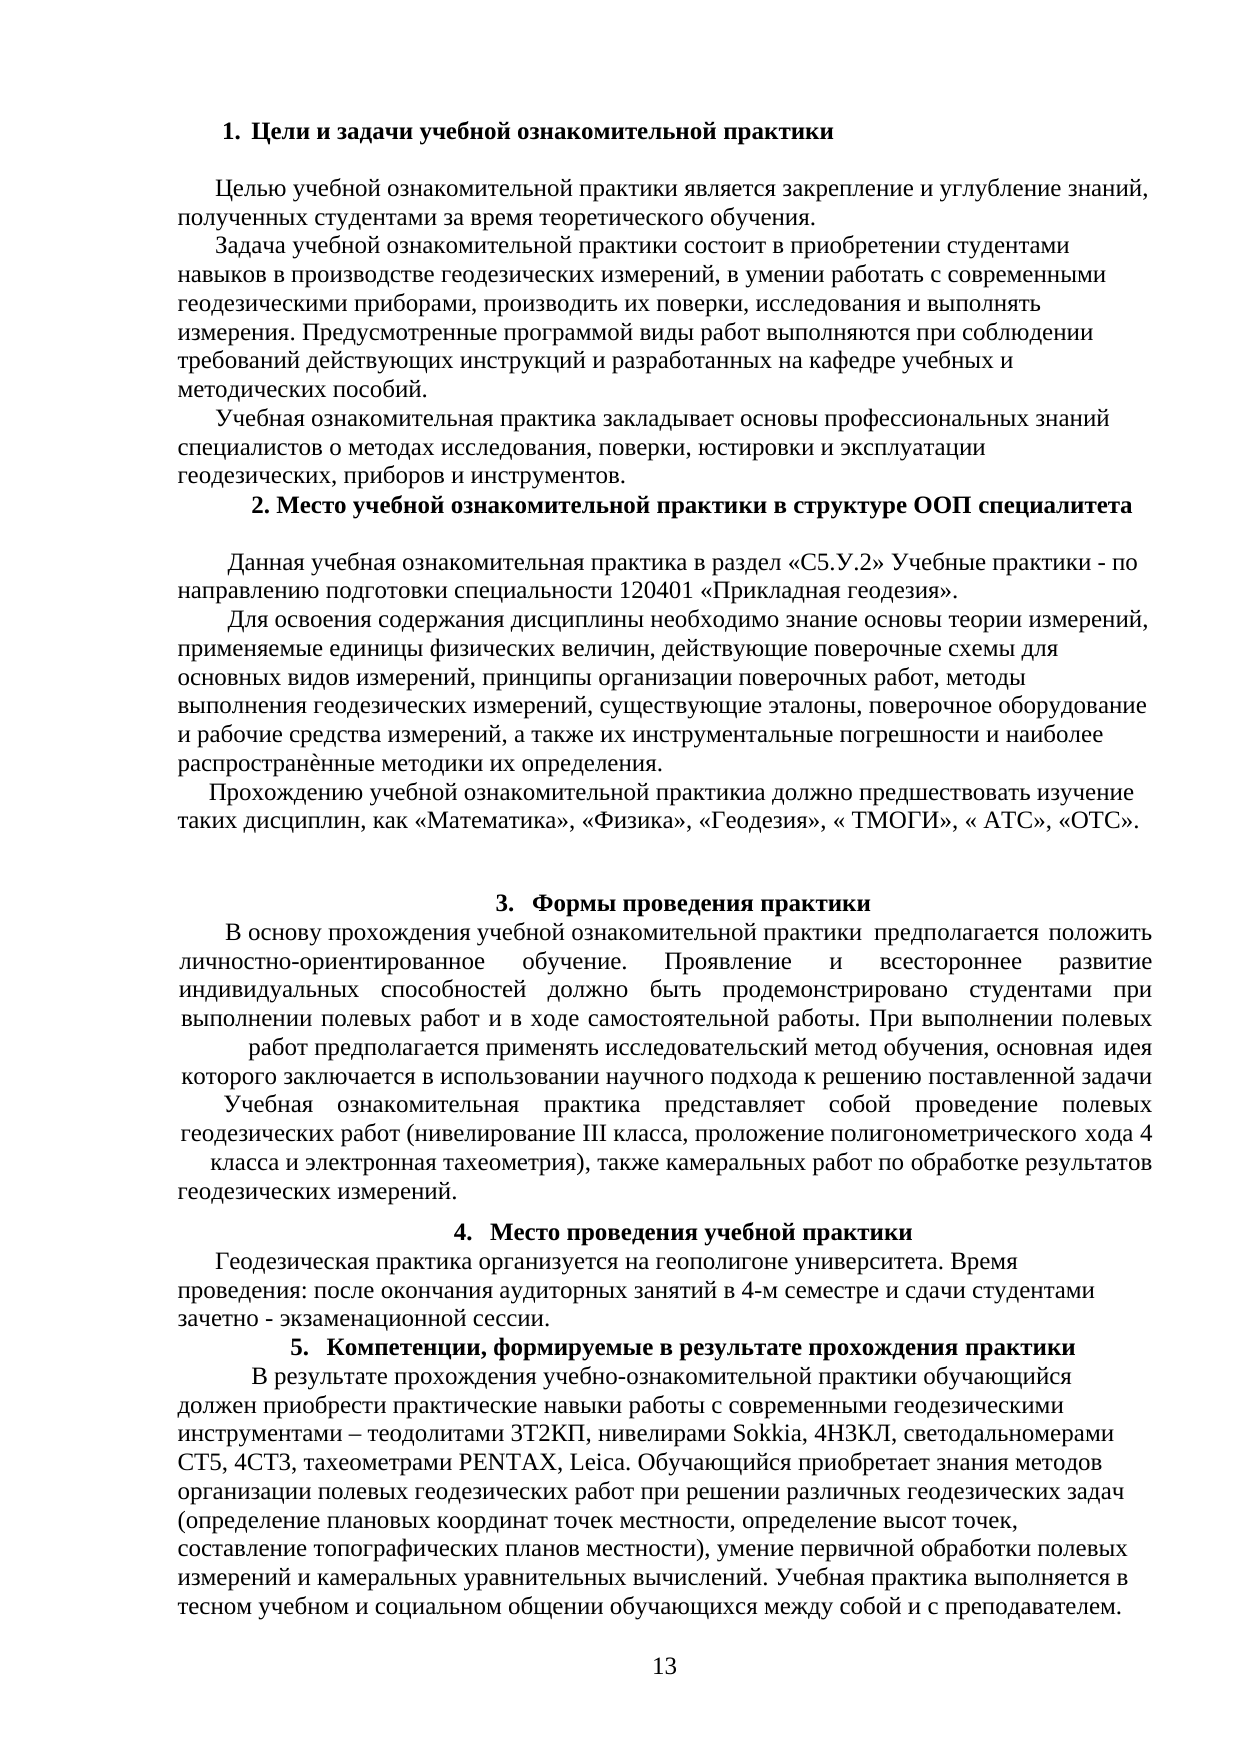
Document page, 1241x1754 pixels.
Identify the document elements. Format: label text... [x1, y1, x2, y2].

subtitle Место учебной ознакомительной практики в структуре ООП специалитета [251, 490, 1203, 518]
text Целью учебной ознакомительной практики является закрепление и углубление знаний, полученных студентами за время теоретического обучения. [177, 173, 1150, 230]
text Прохождению учебной ознакомительной практикиа должно предшествовать изучение таких дисциплин, как «Математика», «Физика», «Геодезия», « ТМОГИ», « АТС», «ОТС». [177, 777, 1150, 834]
subtitle Место проведения учебной практики [453, 1217, 1203, 1246]
subtitle Формы проведения практики [495, 888, 1203, 917]
text В результате прохождения учебно-ознакомительной практики обучающийся должен приобрести практические навыки работы с современными геодезическими [177, 1361, 1115, 1418]
text Для освоения содержания дисциплины необходимо знание основы теории измерений, применяемые единицы физических величин, действующие поверочные схемы для основных видов измерений, принципы организации поверочных работ, методы выполнения геодезических измерений, существующие эталоны, поверочное оборудование и рабочие средства измерений, а также их инструментальные погрешности и наиболее распространѐнные методики их определения. [177, 604, 1150, 777]
text геодезических измерений. [177, 1176, 1203, 1204]
subtitle Компетенции, формируемые в результате прохождения практики [290, 1332, 1203, 1361]
text Задача учебной ознакомительной практики состоит в приобретении студентами навыков в производстве геодезических измерений, в умении работать с современными геодезическими приборами, производить их поверки, исследования и выполнять измерения. Предусмотренные программой виды работ выполняются при соблюдении требований действующих инструкций и разработанных на кафедре учебных и методических пособий. [177, 230, 1150, 403]
text Геодезическая практика организуется на геополигоне университета. Время проведения: после окончания аудиторных занятий в 4-м семестре и сдачи студентами зачетно - экзаменационной сессии. [177, 1246, 1097, 1332]
subtitle Цели и задачи учебной ознакомительной практики [222, 116, 1203, 144]
text Учебная ознакомительная практика закладывает основы профессиональных знаний специалистов о методах исследования, поверки, юстировки и эксплуатации геодезических, приборов и инструментов. [177, 403, 1112, 489]
text Данная учебная ознакомительная практика в раздел «С5.У.2» Учебные практики - по направлению подготовки специальности 120401 «Прикладная геодезия». [177, 547, 1150, 604]
text В основу прохождения учебной ознакомительной практики предполагается положить личностно-ориентированное обучение. Проявление и всестороннее развитие индивидуальных способностей должно быть продемонстрировано студентами при выполнении полевых работ и в ходе самостоятельной работы. При выполнении полевых работ предполагается применять исследовательский метод обучения, основная идея которого заключается в использовании научного подхода к решению поставленной задачи Учебная ознакомительная практика представляет собой проведение полевых геодезических работ (нивелирование III класса, проложение полигонометрического хода 4 класса и электронная тахеометрия), также камеральных работ по обработке результатов [177, 917, 1152, 1176]
text инструментами – теодолитами 3Т2КП, нивелирами Sokkia, 4Н3КЛ, светодальномерами СТ5, 4СТ3, тахеометрами PENTAX, Leica. Обучающийся приобретает знания методов организации полевых геодезических работ при решении различных геодезических задач (определение плановых координат точек местности, определение высот точек, составление топографических планов местности), умение первичной обработки полевых измерений и камеральных уравнительных вычислений. Учебная практика выполняется в тесном учебном и социальном общении обучающихся между собой и с преподавателем. [177, 1418, 1130, 1620]
